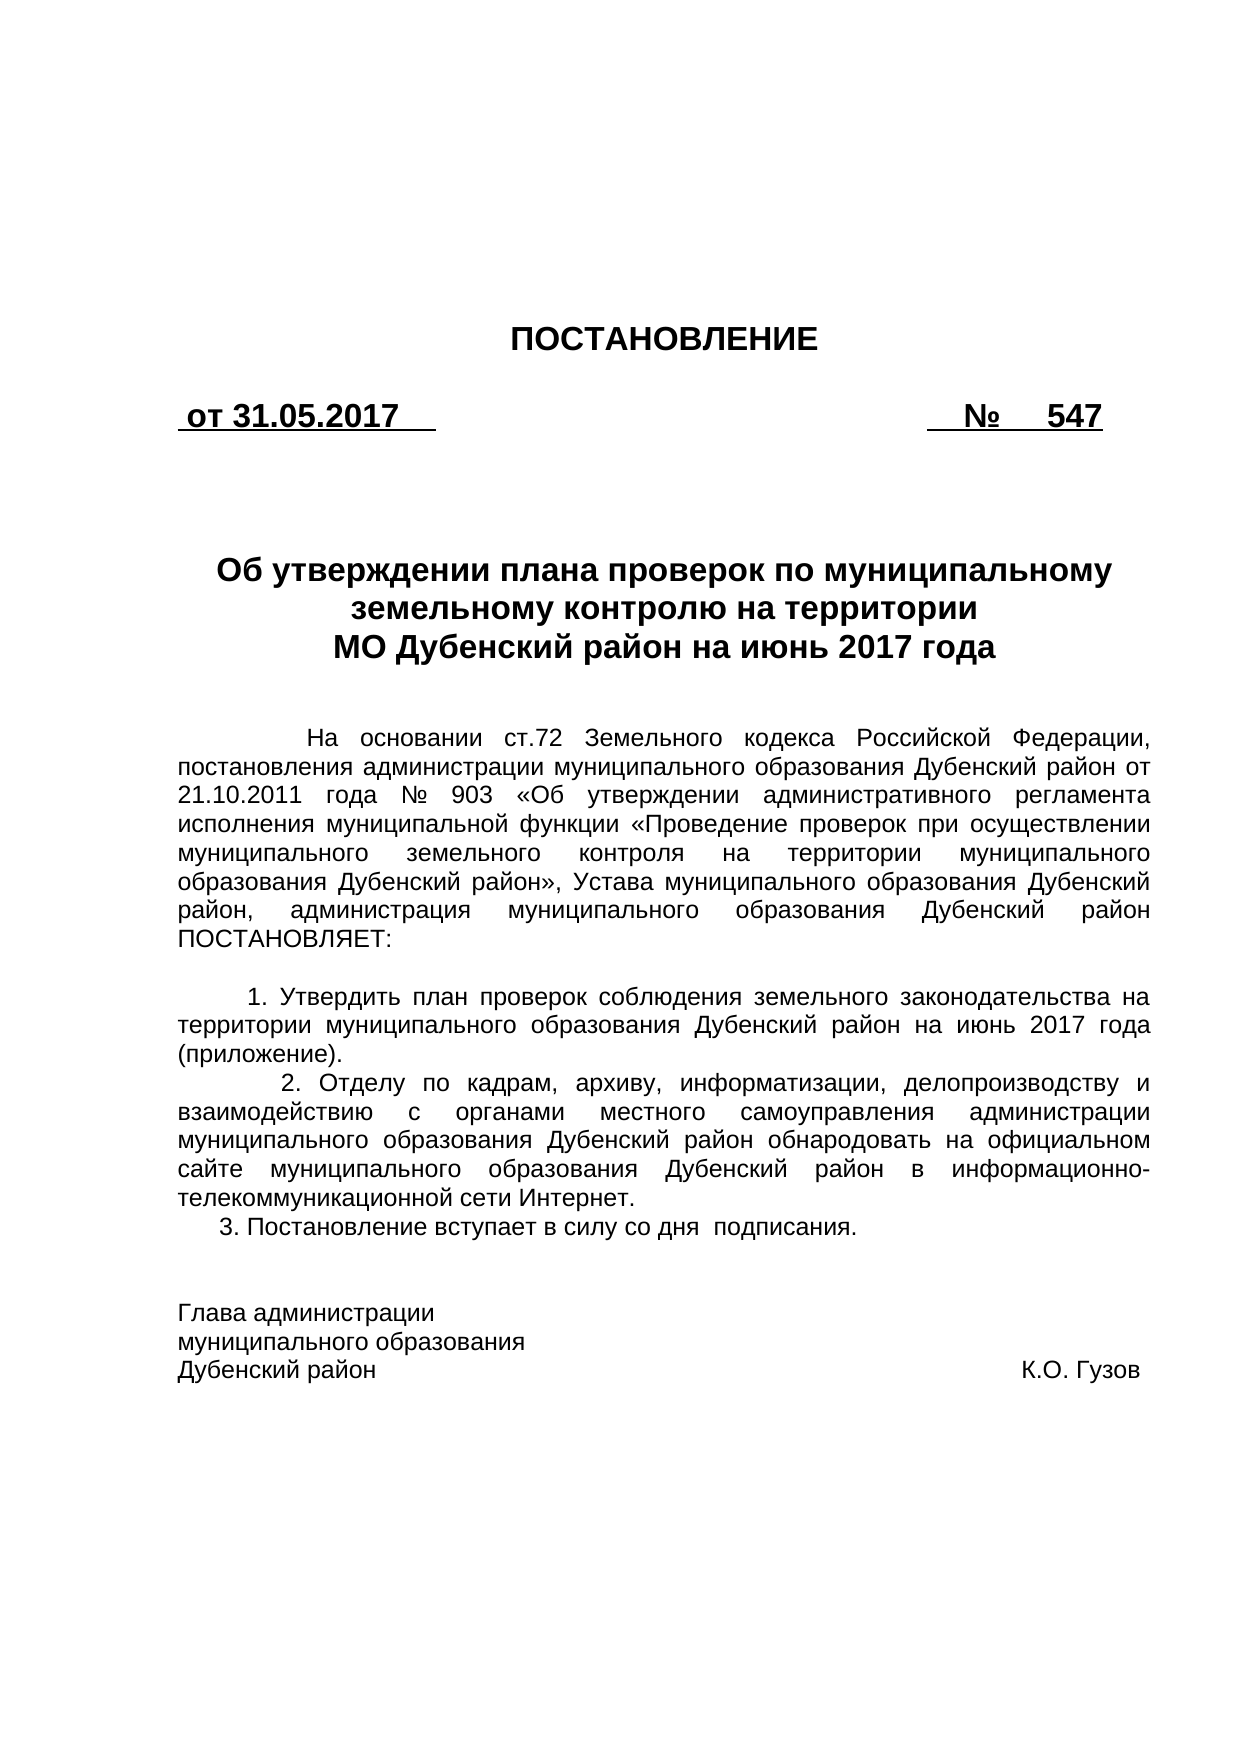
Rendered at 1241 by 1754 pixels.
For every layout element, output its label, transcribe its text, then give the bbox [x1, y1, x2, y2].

text Об утверждении плана проверок по муниципальному земельному контролю на территории [177, 550, 1152, 627]
text МО Дубенский район на июнь 2017 года [177, 627, 1152, 665]
text ПОСТАНОВЛЕНИЕ [177, 319, 1152, 358]
text муниципального образования [177, 1326, 1152, 1355]
text от 31.05.2017 № 547 [177, 396, 1152, 434]
text Дубенский район К.О. Гузов [177, 1355, 1152, 1384]
text Глава администрации [177, 1298, 1152, 1326]
text 3. Постановление вступает в силу со дня подписания. [177, 1211, 1152, 1240]
text 2. Отделу по кадрам, архиву, информатизации, делопроизводству и взаимодействию с органами местного самоуправления администрации муниципального образования Дубенский район обнародовать на официальном сайте муниципального образования Дубенский район в информационно-телекоммуникационной сети Интернет. [177, 1068, 1152, 1211]
text На основании ст.72 Земельного кодекса Российской Федерации, постановления администрации муниципального образования Дубенский район от 21.10.2011 года № 903 «Об утверждении административного регламента исполнения муниципальной функции «Проведение проверок при осуществлении муниципального земельного контроля на территории муниципального образования Дубенский район», Устава муниципального образования Дубенский район, администрация муниципального образования Дубенский район ПОСТАНОВЛЯЕТ: [177, 723, 1152, 953]
text 1. Утвердить план проверок соблюдения земельного законодательства на территории муниципального образования Дубенский район на июнь 2017 года (приложение). [177, 981, 1152, 1068]
